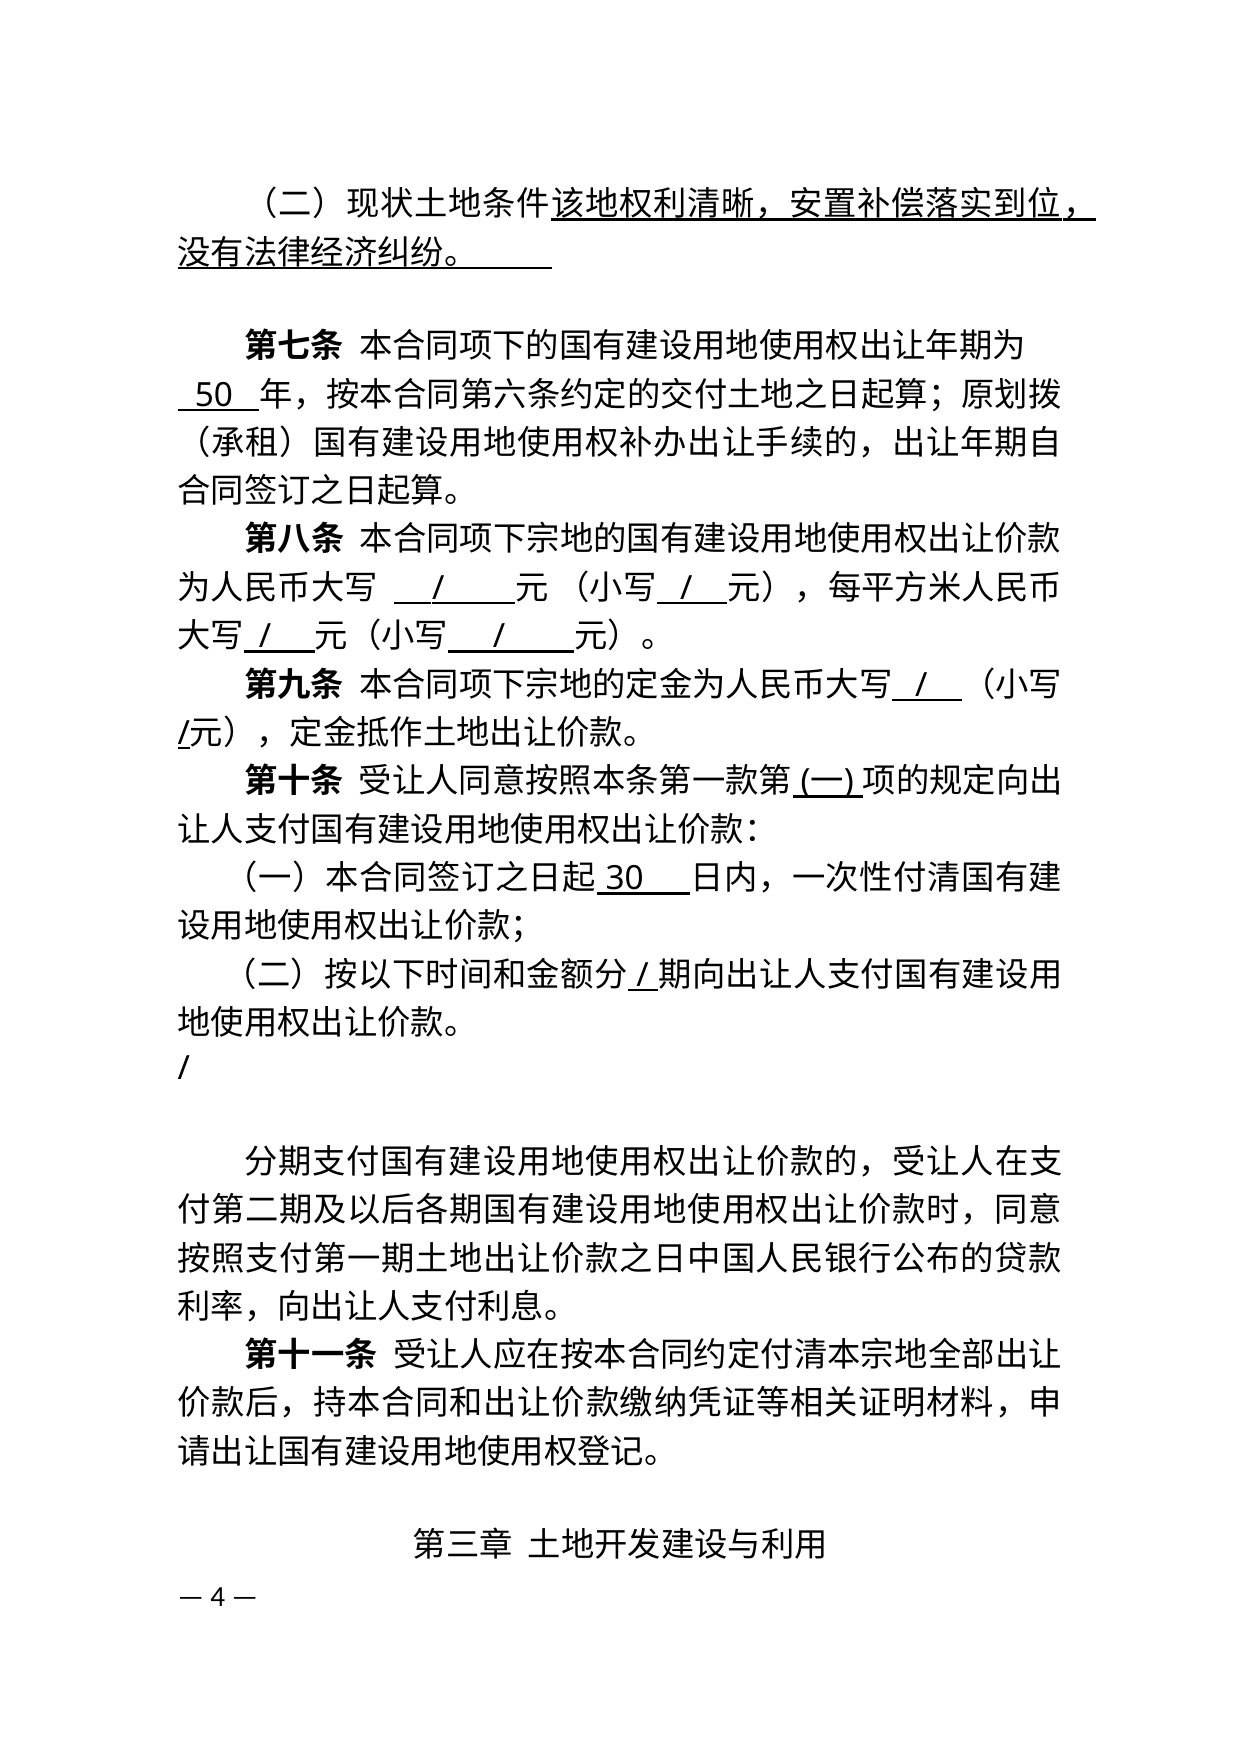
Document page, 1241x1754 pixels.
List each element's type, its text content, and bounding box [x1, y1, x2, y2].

text / [177, 1044, 1063, 1089]
text （一）本合同签订之日起 30 日内，一次性付清国有建设用地使用权出让价款； [177, 851, 1063, 947]
text （二）现状土地条件该地权利清晰，安置补偿落实到位，没有法律经济纠纷。 [177, 177, 1063, 274]
text （二）按以下时间和金额分 / 期向出让人支付国有建设用地使用权出让价款。 [177, 947, 1063, 1044]
text 第八条 本合同项下宗地的国有建设用地使用权出让价款为人民币大写 / 元 （小写 / 元），每平方米人民币大写 / 元（小写 / 元）。 [177, 512, 1063, 657]
text 50 年，按本合同第六条约定的交付土地之日起算；原划拨（承租）国有建设用地使用权补办出让手续的，出让年期自合同签订之日起算。 [177, 367, 1063, 512]
text 第九条 本合同项下宗地的定金为人民币大写 / （小写 /元），定金抵作土地出让价款。 [177, 657, 1063, 754]
text 第七条 本合同项下的国有建设用地使用权出让年期为 [177, 319, 1063, 367]
text 第十一条 受让人应在按本合同约定付清本宗地全部出让价款后，持本合同和出让价款缴纳凭证等相关证明材料，申请出让国有建设用地使用权登记。 [177, 1328, 1063, 1473]
text 分期支付国有建设用地使用权出让价款的，受让人在支付第二期及以后各期国有建设用地使用权出让价款时，同意按照支付第一期土地出让价款之日中国人民银行公布的贷款利率，向出让人支付利息。 [177, 1135, 1063, 1328]
text 第三章 土地开发建设与利用 [177, 1518, 1063, 1566]
text 第十条 受让人同意按照本条第一款第 (一) 项的规定向出让人支付国有建设用地使用权出让价款： [177, 754, 1063, 851]
